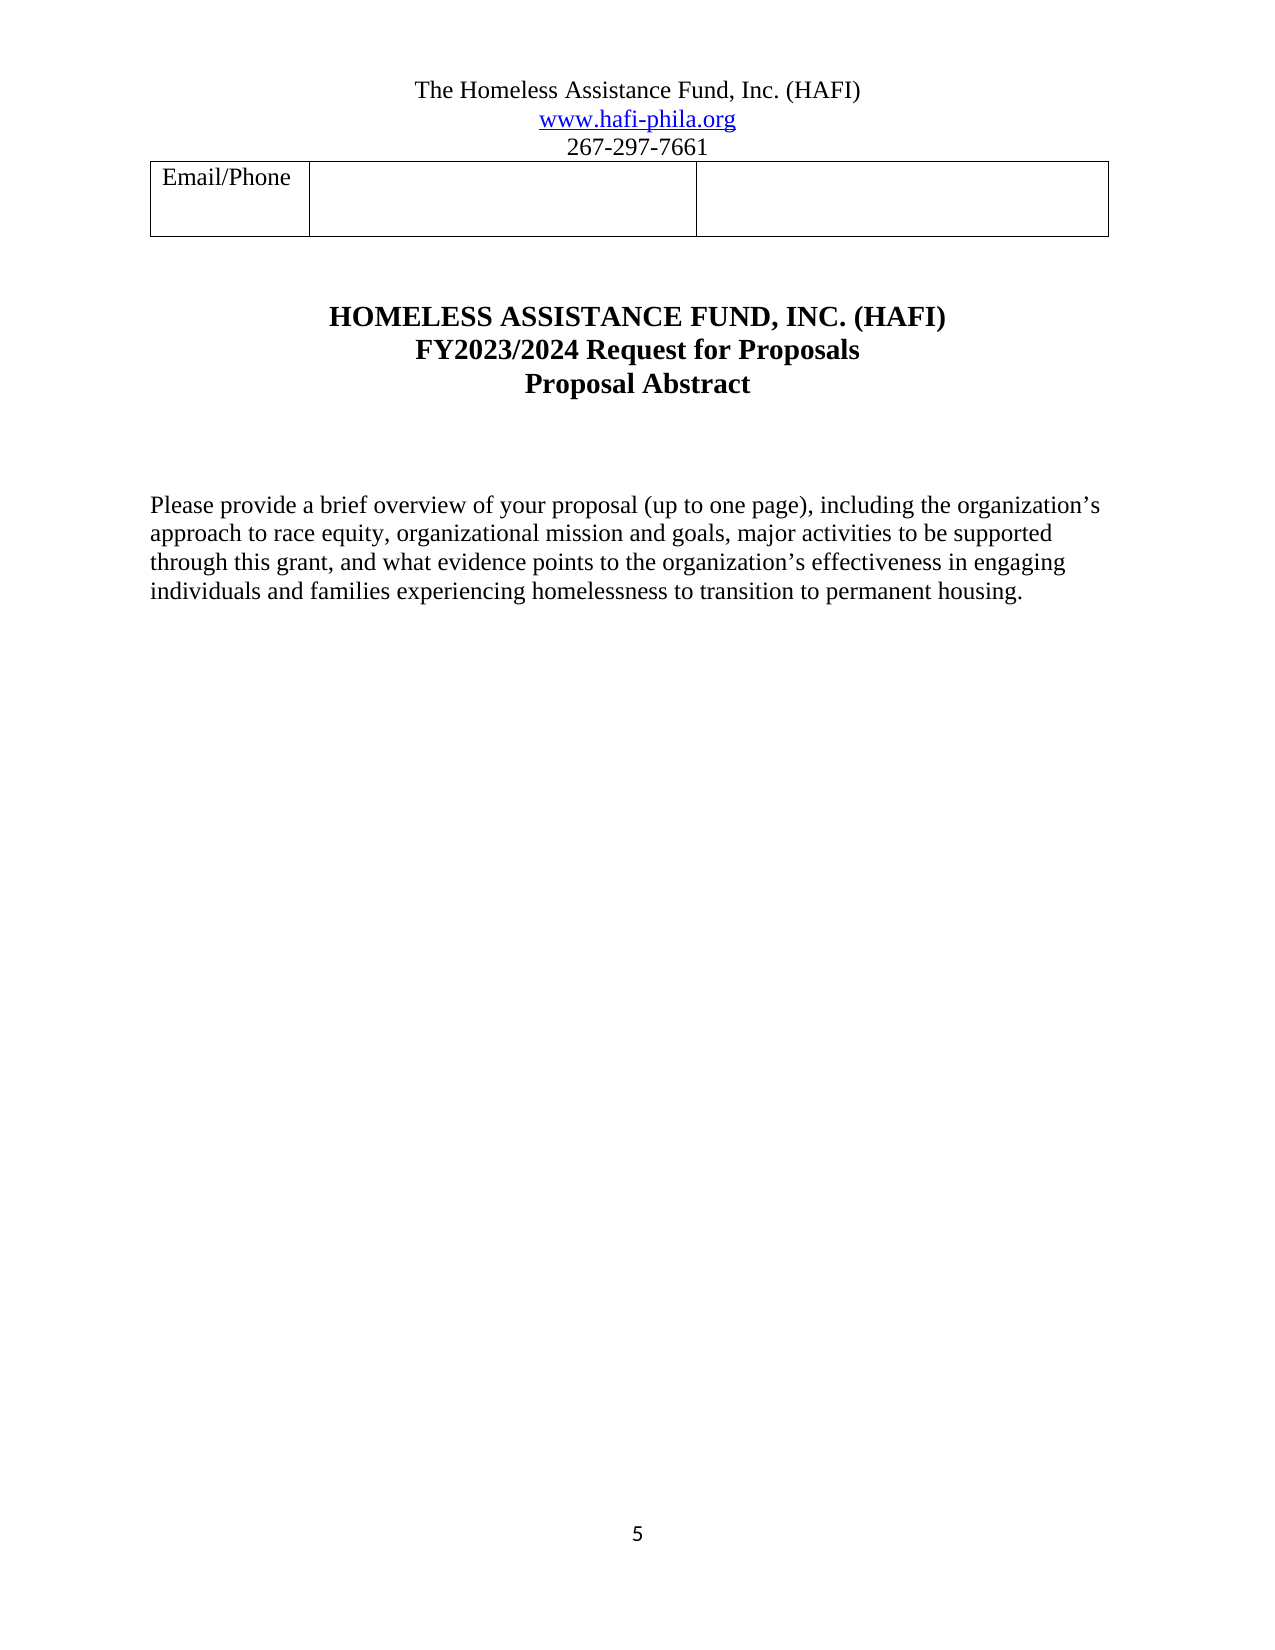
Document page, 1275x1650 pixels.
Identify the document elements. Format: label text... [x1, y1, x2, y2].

table_cell [310, 162, 696, 236]
text Please provide a brief overview of your proposal (up to one page), including the organization’s approach to race equity, organizational mission and goals, major activities to be supported through this grant, and what evidence points to the organization’s effectiveness in engaging individuals and families experiencing homelessness to transition to permanent housing. [150, 490, 1125, 605]
table_cell Email/Phone [151, 162, 309, 236]
table_cell [697, 162, 1108, 236]
text FY2023/2024 Request for Proposals [150, 332, 1125, 366]
text HOMELESS ASSISTANCE FUND, INC. (HAFI) [150, 299, 1125, 332]
text Proposal Abstract [150, 366, 1125, 399]
